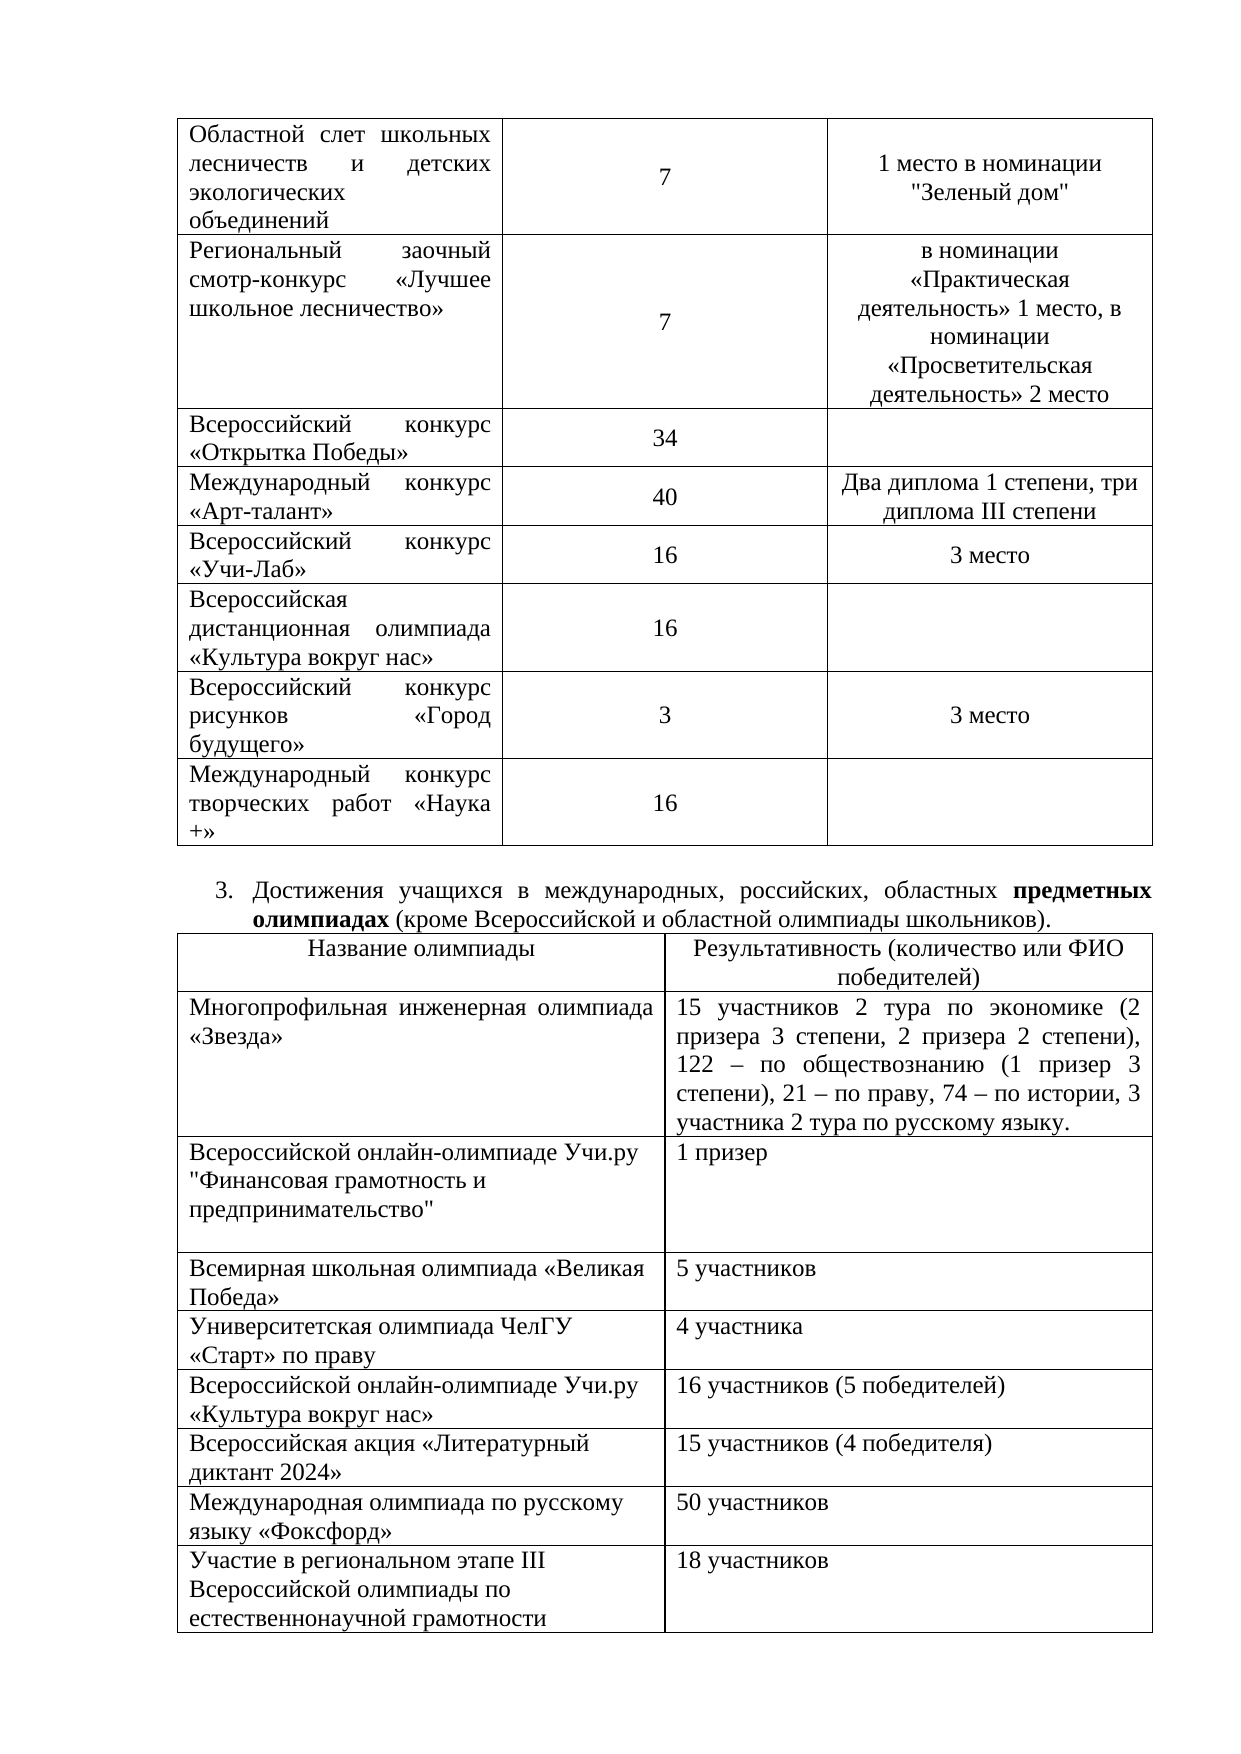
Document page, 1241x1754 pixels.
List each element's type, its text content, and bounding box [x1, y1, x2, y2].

table_cell [828, 759, 1152, 845]
table_cell Многопрофильная инженерная олимпиада «Звезда» [178, 992, 664, 1136]
list Достижения учащихся в международных, российских, областных предметных олимпиадах (кроме Всероссийской и областной олимпиады школьников). [215, 875, 1152, 932]
table_cell 3 место [828, 526, 1152, 583]
table_cell Региональный заочный смотр-конкурс «Лучшее школьное лесничество» [178, 235, 502, 408]
table_cell 16 [503, 759, 827, 845]
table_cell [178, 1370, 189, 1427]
table_cell 7 [503, 235, 827, 408]
table_cell 16 [503, 526, 827, 583]
table_cell 3 [503, 672, 827, 758]
table_cell 4 участника [666, 1311, 1152, 1369]
table_cell Участие в региональном этапе III Всероссийской олимпиады по естественнонаучной грамотности [178, 1546, 664, 1632]
table_cell Университетская олимпиада ЧелГУ «Старт» по праву [178, 1311, 664, 1369]
table_cell 1 место в номинации "Зеленый дом" [828, 119, 1152, 234]
table_cell Всероссийский конкурс «Учи-Лаб» [178, 526, 502, 583]
table_cell [828, 409, 1152, 466]
table_cell Всероссийская дистанционная олимпиада «Культура вокруг нас» [178, 584, 502, 671]
table_cell 40 [503, 467, 827, 525]
table_cell 15 участников (4 победителя) [666, 1429, 1152, 1486]
table_cell 7 [503, 119, 827, 234]
table_cell в номинации «Практическая деятельность» 1 место, в номинации «Просветительская деятельность» 2 место [828, 235, 1152, 408]
table_header Результативность (количество или ФИО победителей) [666, 934, 1152, 991]
table_cell Всемирная школьная олимпиада «Великая Победа» [178, 1253, 664, 1310]
table_cell Международный конкурс «Арт-талант» [178, 467, 502, 525]
table_cell Международный конкурс творческих работ «Наука +» [178, 759, 502, 845]
table_cell 5 участников [666, 1253, 1152, 1310]
table_cell Всероссийской онлайн-олимпиаде Учи.ру «Культура вокруг нас» [434, 1370, 664, 1427]
table_cell 1 призер [666, 1137, 1152, 1252]
table_cell [828, 584, 1152, 671]
table_cell Областной слет школьных лесничеств и детских экологических объединений [178, 119, 502, 234]
table_cell 34 [503, 409, 827, 466]
table_cell 16 [503, 584, 827, 671]
table_cell Всероссийская акция «Литературный диктант 2024» [178, 1429, 664, 1486]
table_cell Международная олимпиада по русскому языку «Фоксфорд» [178, 1487, 664, 1544]
table_cell 50 участников [666, 1487, 1152, 1544]
table_cell 3 место [828, 672, 1152, 758]
table_cell 15 участников 2 тура по экономике (2 призера 3 степени, 2 призера 2 степени), 122 – по обществознанию (1 призер 3 степени), 21 – по праву, 74 – по истории, 3 участника 2 тура по русскому языку. [666, 992, 1152, 1136]
table_cell 18 участников [666, 1546, 1152, 1632]
table_cell 16 участников (5 победителей) [666, 1370, 1152, 1427]
table_cell Два диплома 1 степени, три диплома III степени [828, 467, 1152, 525]
table_header Название олимпиады [178, 934, 664, 991]
table_cell Всероссийский конкурс рисунков «Город будущего» [178, 672, 502, 758]
table_cell Всероссийской онлайн-олимпиаде Учи.ру "Финансовая грамотность и предпринимательство" [178, 1137, 664, 1252]
table_cell Всероссийский конкурс «Открытка Победы» [178, 409, 502, 466]
